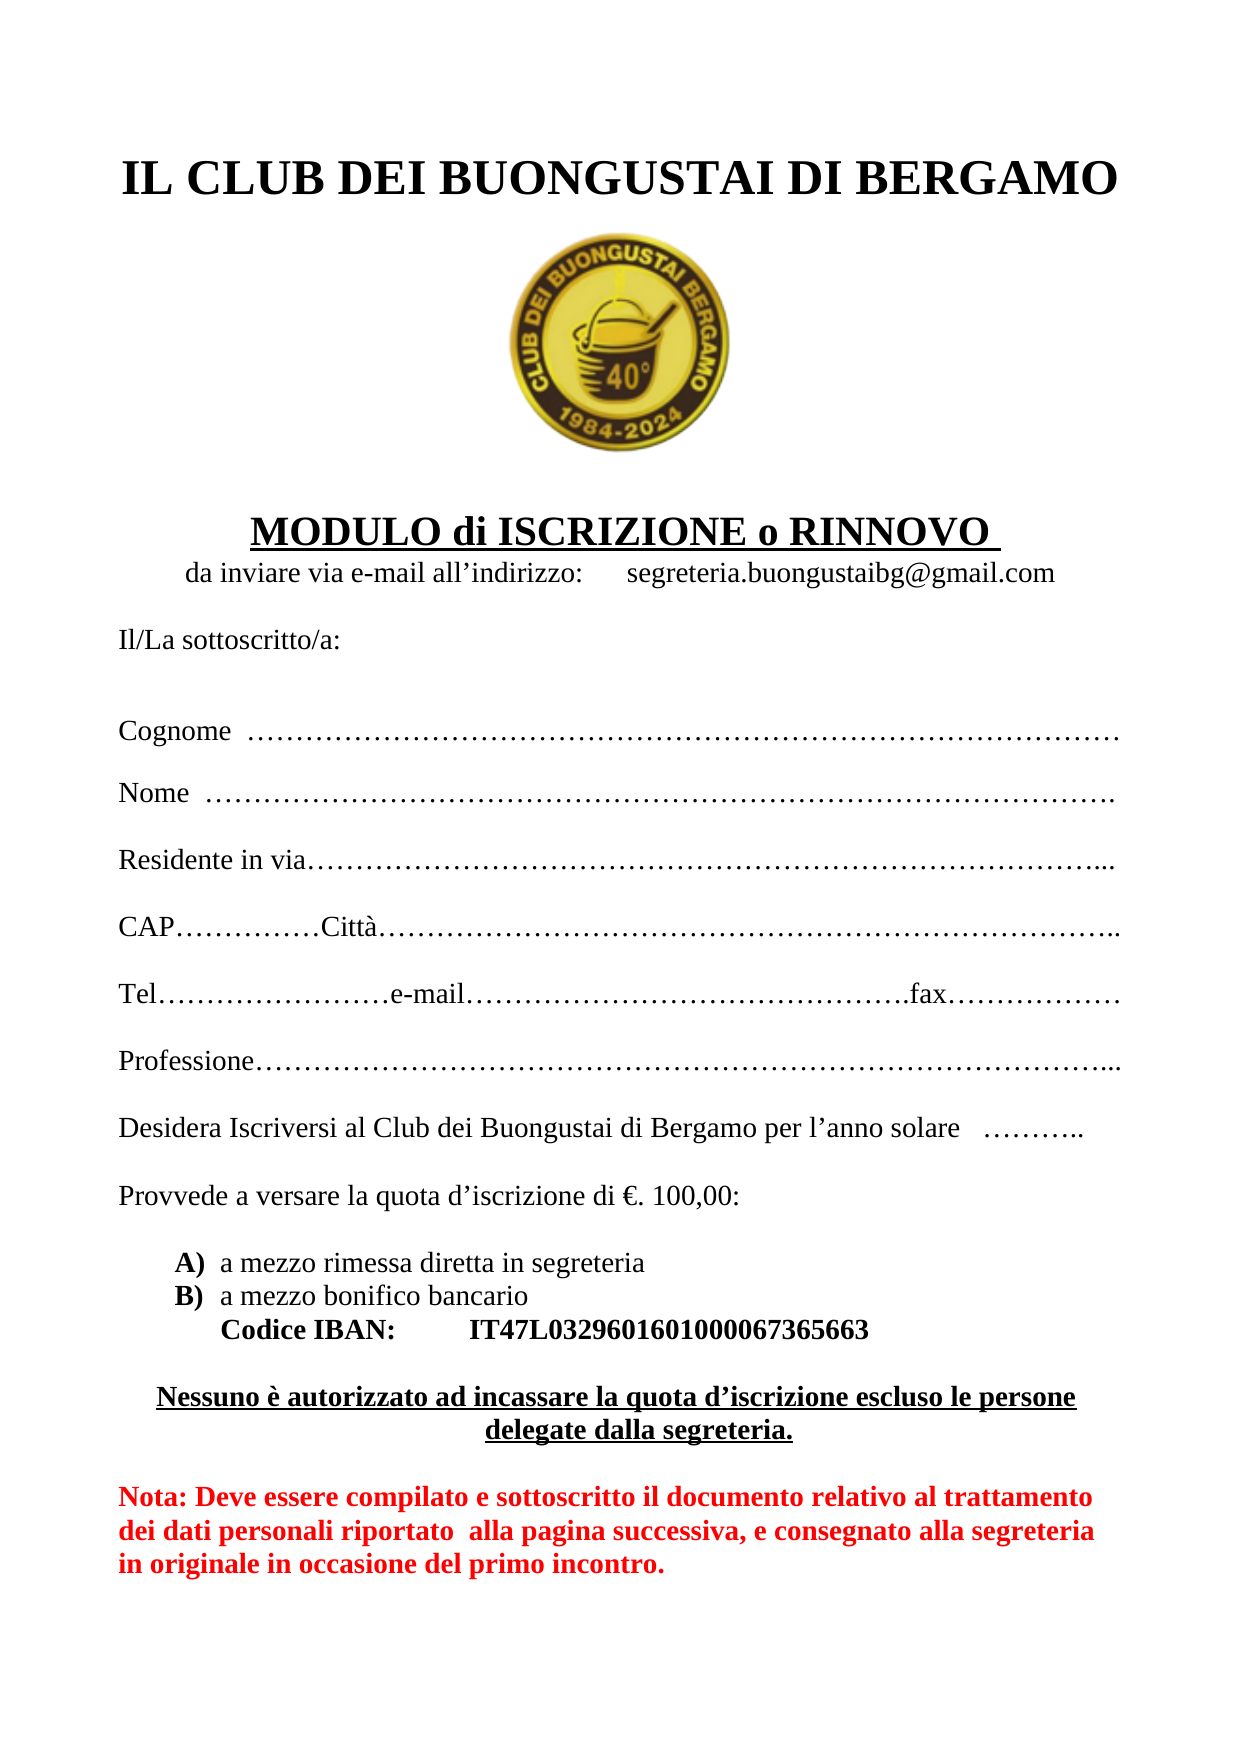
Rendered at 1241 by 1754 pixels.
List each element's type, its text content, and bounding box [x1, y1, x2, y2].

subtitle MODULO di ISCRIZIONE o RINNOVO [118, 507, 1122, 555]
text Nome …………………………………………………………………………………. [118, 775, 1122, 809]
text Provvede a versare la quota d’iscrizione di €. 100,00: [118, 1178, 1122, 1211]
text Codice IBAN: IT47L0329601601000067365663 [118, 1312, 1122, 1345]
text Professione……………………………………………………………………………... [118, 1043, 1122, 1077]
text Residente in via………………………………………………………………………... [118, 842, 1122, 876]
text CAP……………Città………………………………………………………………….. [118, 909, 1122, 943]
text da inviare via e-mail all’indirizzo: segreteria.buongustaibg@gmail.com [118, 555, 1122, 588]
title IL CLUB DEI BUONGUSTAI DI BERGAMO [118, 148, 1122, 205]
list a mezzo bonifico bancario [174, 1278, 1122, 1312]
picture [505, 229, 735, 459]
text Desidera Iscriversi al Club dei Buongustai di Bergamo per l’anno solare ……….. [118, 1111, 1122, 1144]
list a mezzo rimessa diretta in segreteria [174, 1245, 1122, 1278]
text Tel……………………e-mail……………………………………….fax……………… [118, 976, 1122, 1010]
text Nessuno è autorizzato ad incassare la quota d’iscrizione escluso le persone delegate dalla segreteria. [110, 1379, 1122, 1446]
text Cognome ……………………………………………………………………………… [118, 713, 1122, 746]
text Nota: Deve essere compilato e sottoscritto il documento relativo al trattamento dei dati personali riportato alla pagina successiva, e consegnato alla segreteria in originale in occasione del primo incontro. [118, 1479, 1122, 1580]
subtitle Il/La sottoscritto/a: [118, 622, 1122, 655]
